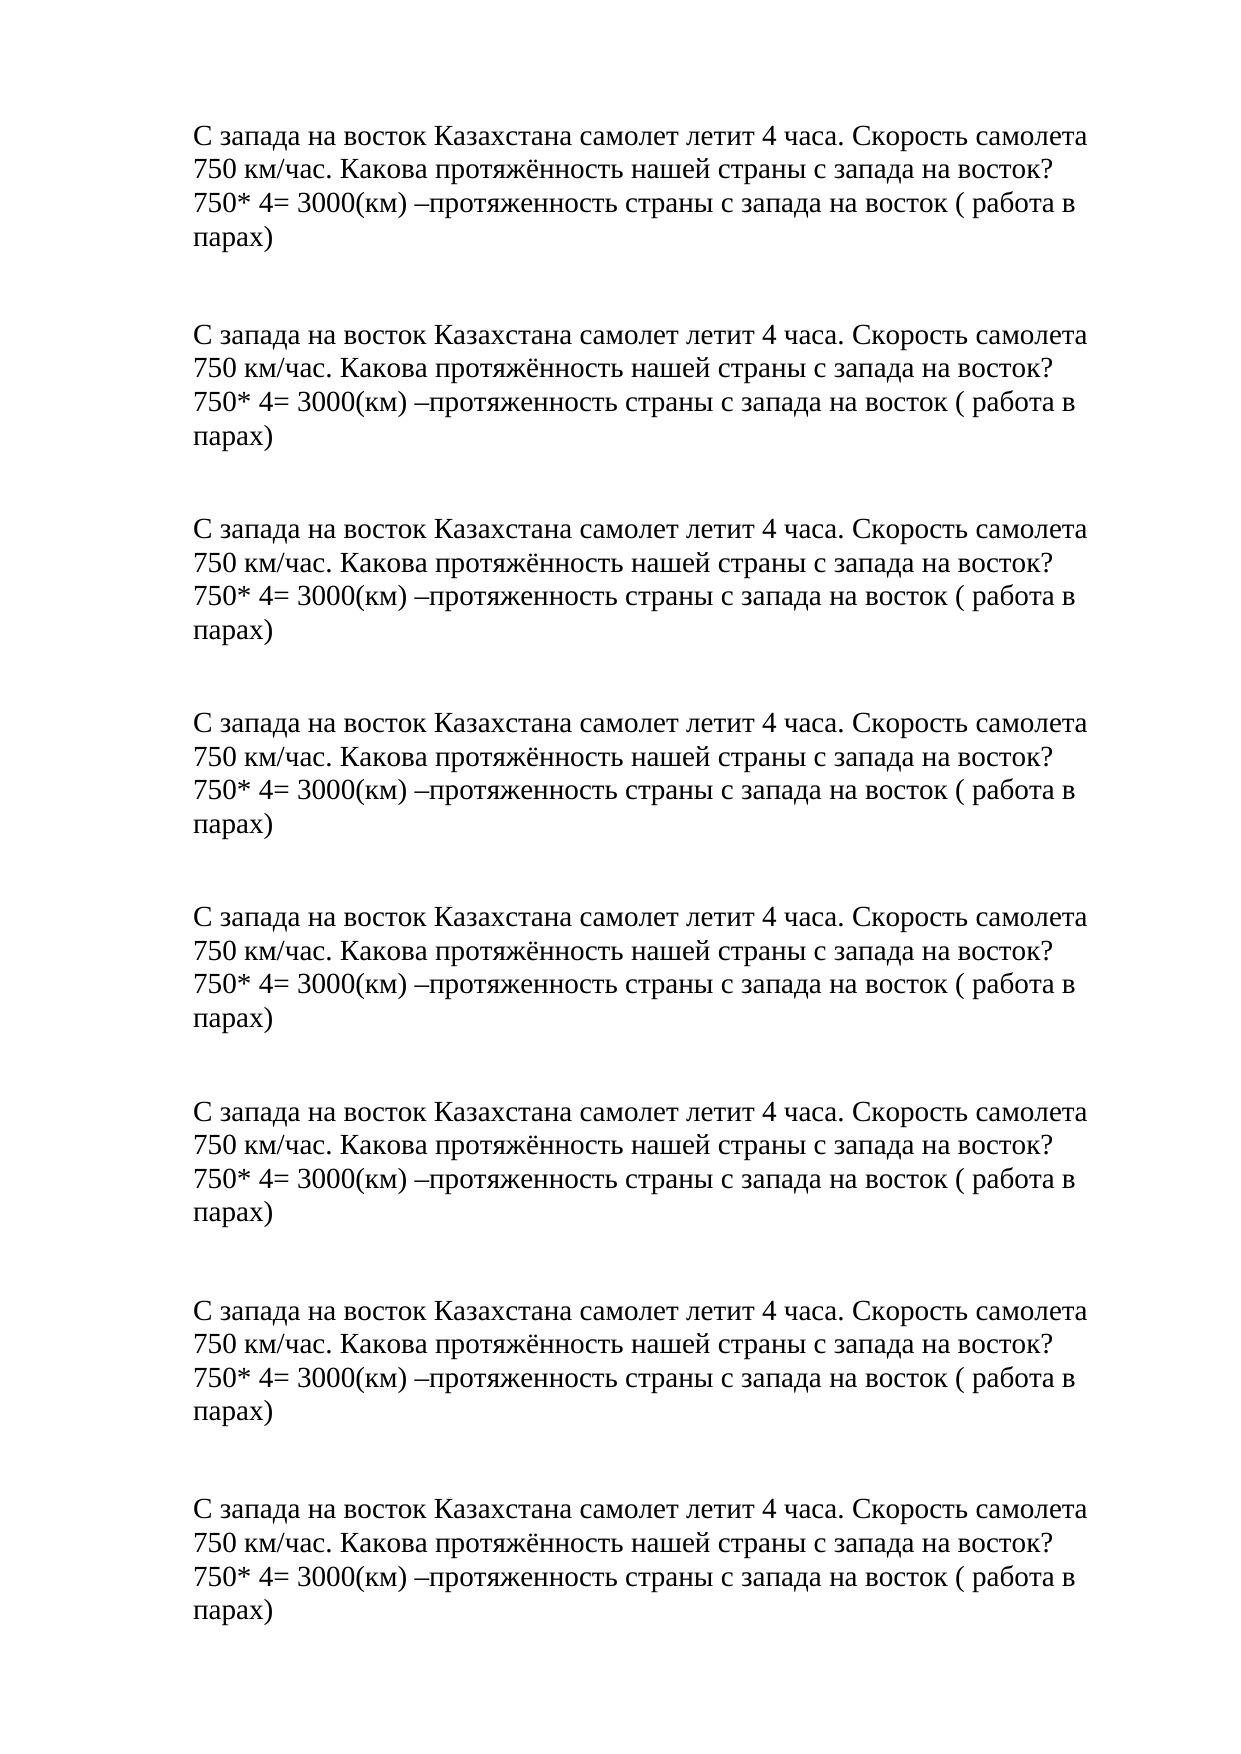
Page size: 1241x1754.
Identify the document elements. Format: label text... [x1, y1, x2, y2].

text С запада на восток Казахстана самолет летит 4 часа. Скорость самолета 750 км/час. Какова протяжённость нашей страны с запада на восток? 750* 4= 3000(км) –протяженность страны с запада на восток ( работа в парах) [193, 705, 1136, 839]
text С запада на восток Казахстана самолет летит 4 часа. Скорость самолета 750 км/час. Какова протяжённость нашей страны с запада на восток? 750* 4= 3000(км) –протяженность страны с запада на восток ( работа в парах) [193, 1293, 1136, 1427]
text С запада на восток Казахстана самолет летит 4 часа. Скорость самолета 750 км/час. Какова протяжённость нашей страны с запада на восток? 750* 4= 3000(км) –протяженность страны с запада на восток ( работа в парах) [193, 118, 1136, 252]
text С запада на восток Казахстана самолет летит 4 часа. Скорость самолета 750 км/час. Какова протяжённость нашей страны с запада на восток? 750* 4= 3000(км) –протяженность страны с запада на восток ( работа в парах) [193, 317, 1136, 451]
text С запада на восток Казахстана самолет летит 4 часа. Скорость самолета 750 км/час. Какова протяжённость нашей страны с запада на восток? 750* 4= 3000(км) –протяженность страны с запада на восток ( работа в парах) [193, 1492, 1136, 1626]
text С запада на восток Казахстана самолет летит 4 часа. Скорость самолета 750 км/час. Какова протяжённость нашей страны с запада на восток? 750* 4= 3000(км) –протяженность страны с запада на восток ( работа в парах) [193, 899, 1136, 1034]
text С запада на восток Казахстана самолет летит 4 часа. Скорость самолета 750 км/час. Какова протяжённость нашей страны с запада на восток? 750* 4= 3000(км) –протяженность страны с запада на восток ( работа в парах) [193, 1094, 1136, 1228]
text С запада на восток Казахстана самолет летит 4 часа. Скорость самолета 750 км/час. Какова протяжённость нашей страны с запада на восток? 750* 4= 3000(км) –протяженность страны с запада на восток ( работа в парах) [193, 511, 1136, 645]
